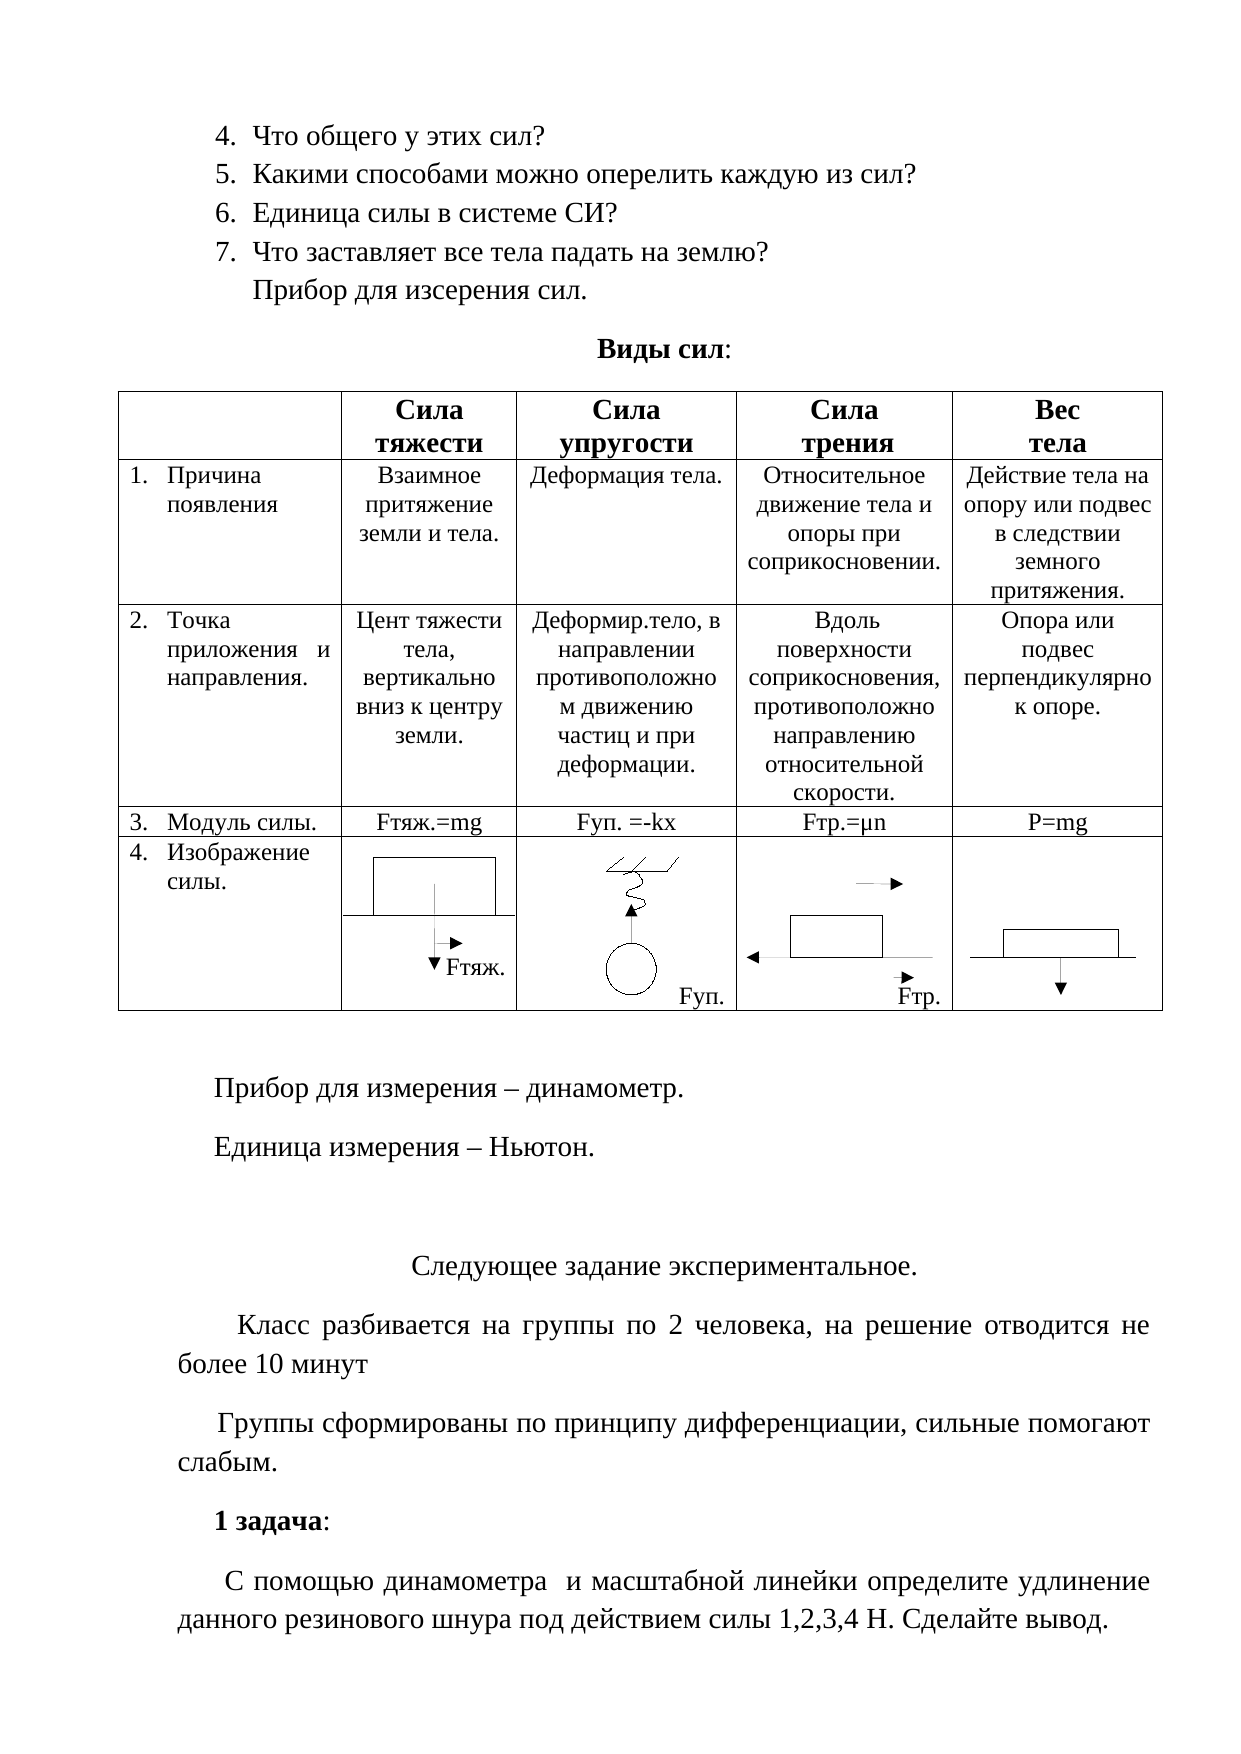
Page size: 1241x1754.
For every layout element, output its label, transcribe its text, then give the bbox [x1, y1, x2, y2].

text Группы сформированы по принципу дифференциации, сильные помогают слабым. [177, 1405, 1152, 1477]
table_cell Fтяж.=mg [342, 807, 516, 836]
list Какими способами можно оперелить каждую из сил? [215, 157, 1152, 190]
list Что общего у этих сил? [215, 118, 1152, 152]
text Виды сил: [177, 332, 1152, 365]
table_cell P=mg [953, 807, 1162, 836]
table_cell Изображение силы. [119, 837, 341, 1009]
table_cell Fуп. [517, 837, 736, 1009]
table_cell Опора или подвес перпендикулярно к опоре. [953, 605, 1162, 806]
table_cell Действие тела на опору или подвес в следствии земного притяжения. [953, 460, 1162, 604]
table_cell Взаимное притяжение земли и тела. [342, 460, 516, 604]
table_cell Fуп. =-kx [517, 807, 736, 836]
table_cell Вдоль поверхности соприкосновения, противоположно направлению относительной скорости. [737, 605, 952, 806]
table_cell Fтяж. [342, 837, 516, 1009]
table_cell Относительное движение тела и опоры при соприкосновении. [737, 460, 952, 604]
table_header Сила тяжести [342, 392, 516, 459]
text 1 задача: [177, 1503, 1152, 1537]
table_cell [953, 837, 1162, 1009]
table_header [119, 392, 341, 459]
text Следующее задание экспериментальное. [177, 1248, 1152, 1282]
table_cell Деформир.тело, в направлении противоположном движению частиц и при деформации. [517, 605, 736, 806]
table_header Сила упругости [517, 392, 736, 459]
table_cell Причина появления [119, 460, 341, 604]
table_cell Точка приложения и направления. [119, 605, 341, 806]
table_cell Деформация тела. [517, 460, 736, 604]
text Единица измерения – Ньютон. [177, 1129, 1152, 1163]
table_header Вес тела [953, 392, 1162, 459]
table_header Сила трения [737, 392, 952, 459]
text Класс разбивается на группы по 2 человека, на решение отводится не более 10 минут [177, 1307, 1152, 1379]
table_cell Модуль силы. [119, 807, 341, 836]
text С помощью динамометра и масштабной линейки определите удлинение данного резинового шнура под действием силы 1,2,3,4 H. Сделайте вывод. [177, 1563, 1152, 1635]
list Единица силы в системе СИ? [215, 195, 1152, 229]
table_cell Цент тяжести тела, вертикально вниз к центру земли. [342, 605, 516, 806]
table_cell Fтр. [737, 837, 952, 1009]
text Прибор для измерения – динамометр. [177, 1070, 1152, 1103]
table_cell Fтр.=μn [737, 807, 952, 836]
list Прибор для изсерения сил. [252, 272, 1152, 306]
list Что заставляет все тела падать на землю? [215, 234, 1152, 267]
